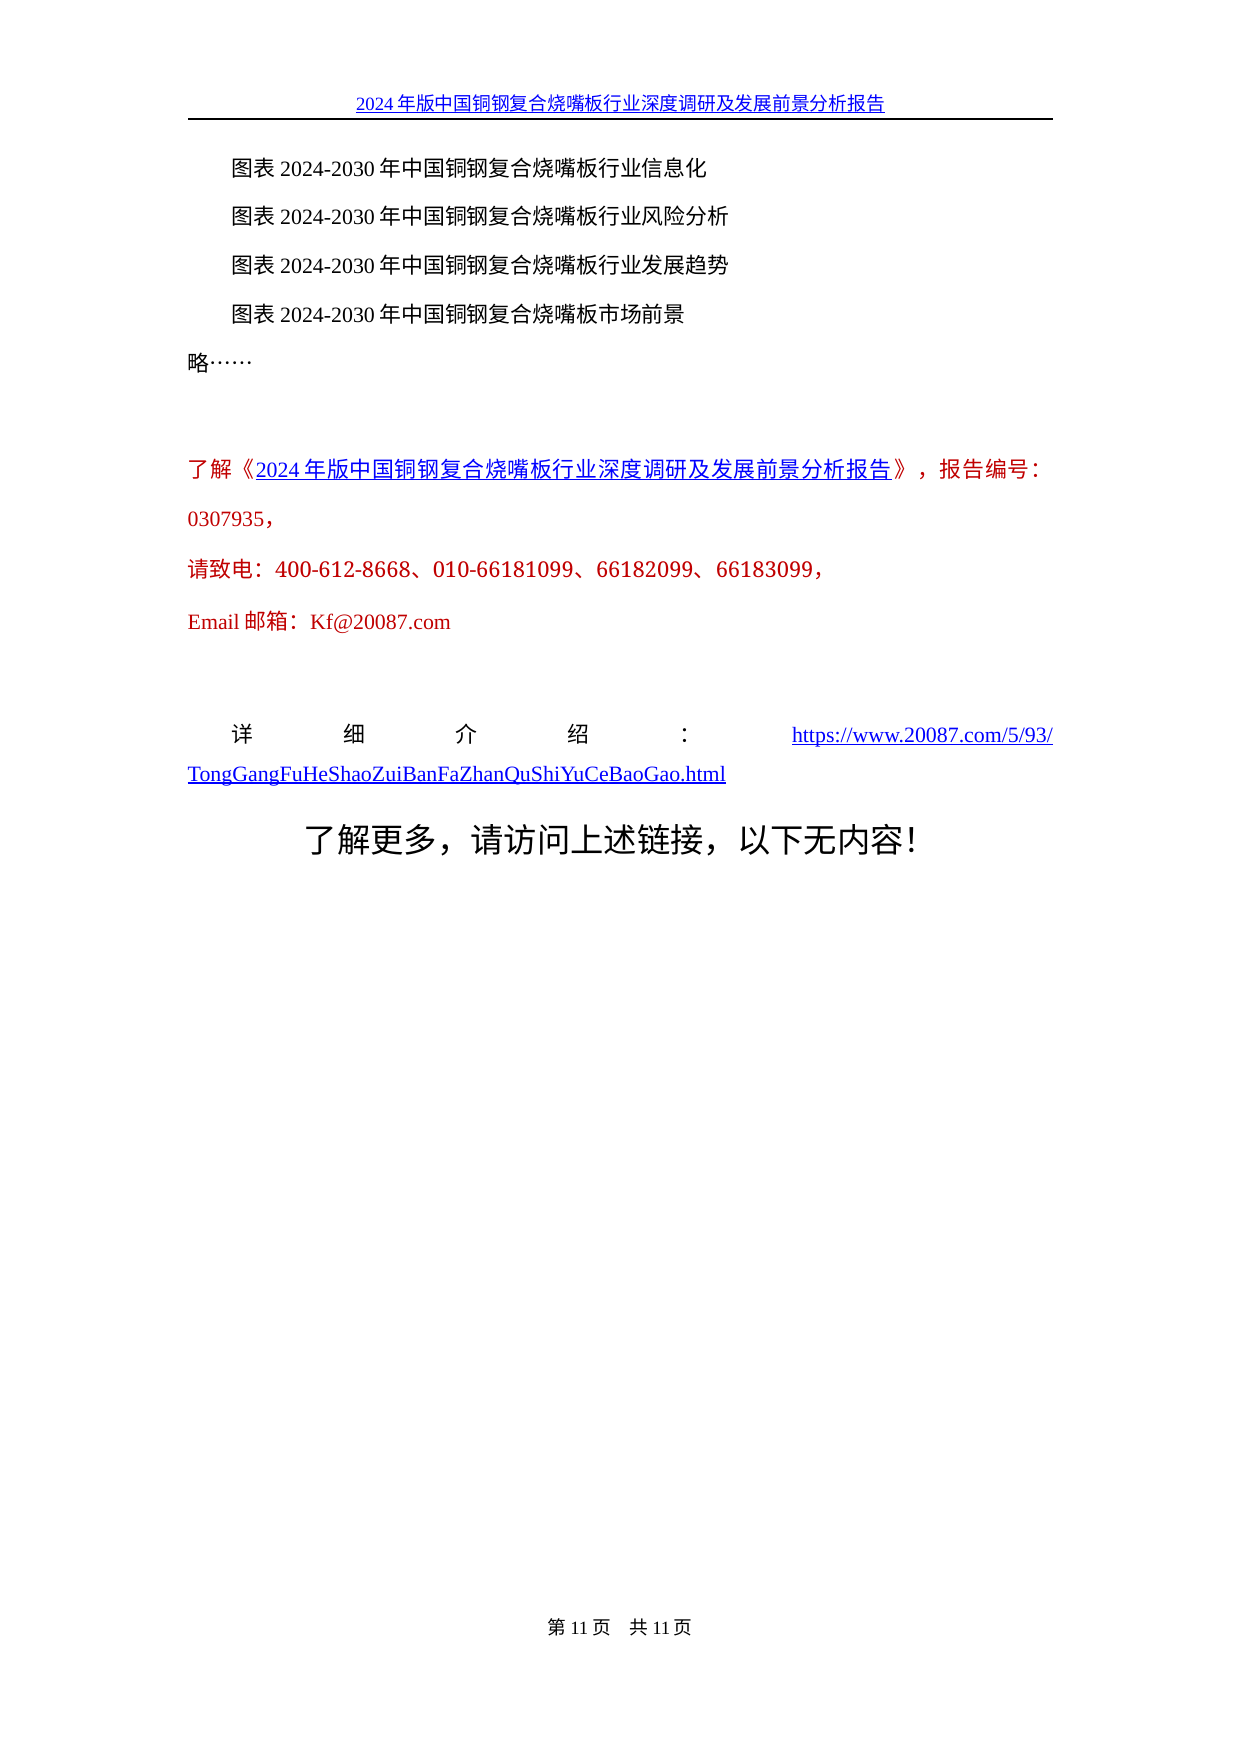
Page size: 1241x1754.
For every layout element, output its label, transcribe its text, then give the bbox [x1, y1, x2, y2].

text 了解《2024年版中国铜钢复合烧嘴板行业深度调研及发展前景分析报告》，报告编号：0307935， [187, 452, 1053, 533]
title 了解更多，请访问上述链接，以下无内容！ [187, 805, 1053, 870]
text Email邮箱：Kf@20087.com [187, 603, 1053, 636]
text 请致电：400-612-8668、010-66181099、66182099、66183099， [187, 552, 1053, 584]
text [187, 150, 1053, 378]
text 详细介绍：https://www.20087.com/5/93/TongGangFuHeShaoZuiBanFaZhanQuShiYuCeBaoGao.html [187, 716, 1053, 789]
